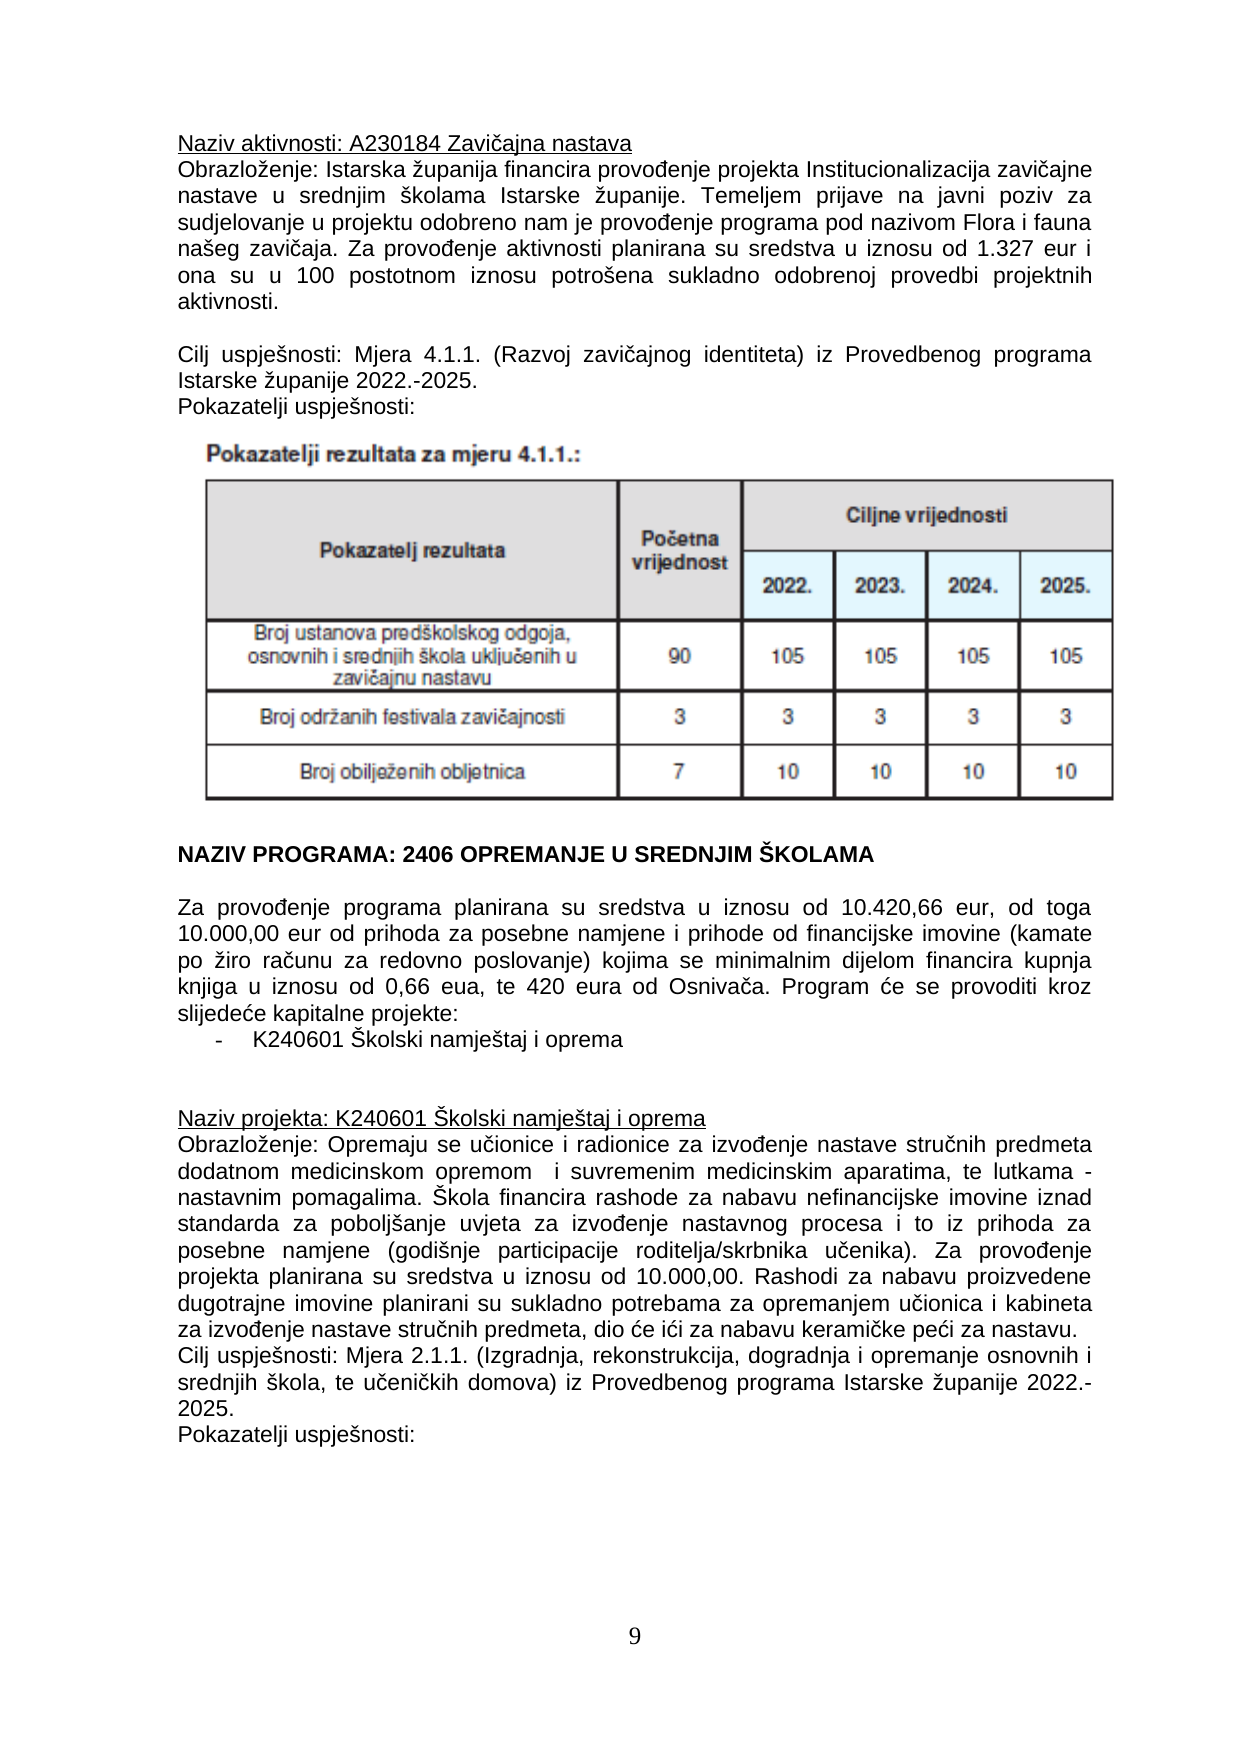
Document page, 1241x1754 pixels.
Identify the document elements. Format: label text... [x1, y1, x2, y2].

text Naziv projekta: K240601 Školski namještaj i oprema [177, 1105, 1093, 1131]
text NAZIV PROGRAMA: 2406 OPREMANJE U SREDNJIM ŠKOLAMA [177, 841, 1093, 868]
text Cilj uspješnosti: Mjera 4.1.1. (Razvoj zavičajnog identiteta) iz Provedbenog programa Istarske županije 2022.-2025. [177, 341, 1093, 393]
text Cilj uspješnosti: Mjera 2.1.1. (Izgradnja, rekonstrukcija, dogradnja i opremanje osnovnih i srednjih škola, te učeničkih domova) iz Provedbenog programa Istarske županije 2022.-2025. [177, 1342, 1093, 1421]
text Obrazloženje: Istarska županija financira provođenje projekta Institucionalizacija zavičajne nastave u srednjim školama Istarske županije. Temeljem prijave na javni poziv za sudjelovanje u projektu odobreno nam je provođenje programa pod nazivom Flora i fauna našeg zavičaja. Za provođenje aktivnosti planirana su sredstva u iznosu od 1.327 eur i ona su u 100 postotnom iznosu potrošena sukladno odobrenoj provedbi projektnih aktivnosti. [177, 156, 1093, 314]
text Naziv aktivnosti: A230184 Zavičajna nastava [177, 130, 1093, 156]
text Pokazatelji uspješnosti: [177, 1421, 1093, 1448]
list K240601 Školski namještaj i oprema [215, 1026, 1093, 1052]
picture [177, 419, 1140, 816]
text Pokazatelji uspješnosti: [177, 393, 1093, 419]
text Za provođenje programa planirana su sredstva u iznosu od 10.420,66 eur, od toga 10.000,00 eur od prihoda za posebne namjene i prihode od financijske imovine (kamate po žiro računu za redovno poslovanje) kojima se minimalnim dijelom financira kupnja knjiga u iznosu od 0,66 eua, te 420 eura od Osnivača. Program će se provoditi kroz slijedeće kapitalne projekte: [177, 894, 1093, 1026]
text Obrazloženje: Opremaju se učionice i radionice za izvođenje nastave stručnih predmeta dodatnom medicinskom opremom i suvremenim medicinskim aparatima, te lutkama - nastavnim pomagalima. Škola financira rashode za nabavu nefinancijske imovine iznad standarda za poboljšanje uvjeta za izvođenje nastavnog procesa i to iz prihoda za posebne namjene (godišnje participacije roditelja/skrbnika učenika). Za provođenje projekta planirana su sredstva u iznosu od 10.000,00. Rashodi za nabavu proizvedene dugotrajne imovine planirani su sukladno potrebama za opremanjem učionica i kabineta za izvođenje nastave stručnih predmeta, dio će ići za nabavu keramičke peći za nastavu. [177, 1131, 1093, 1342]
